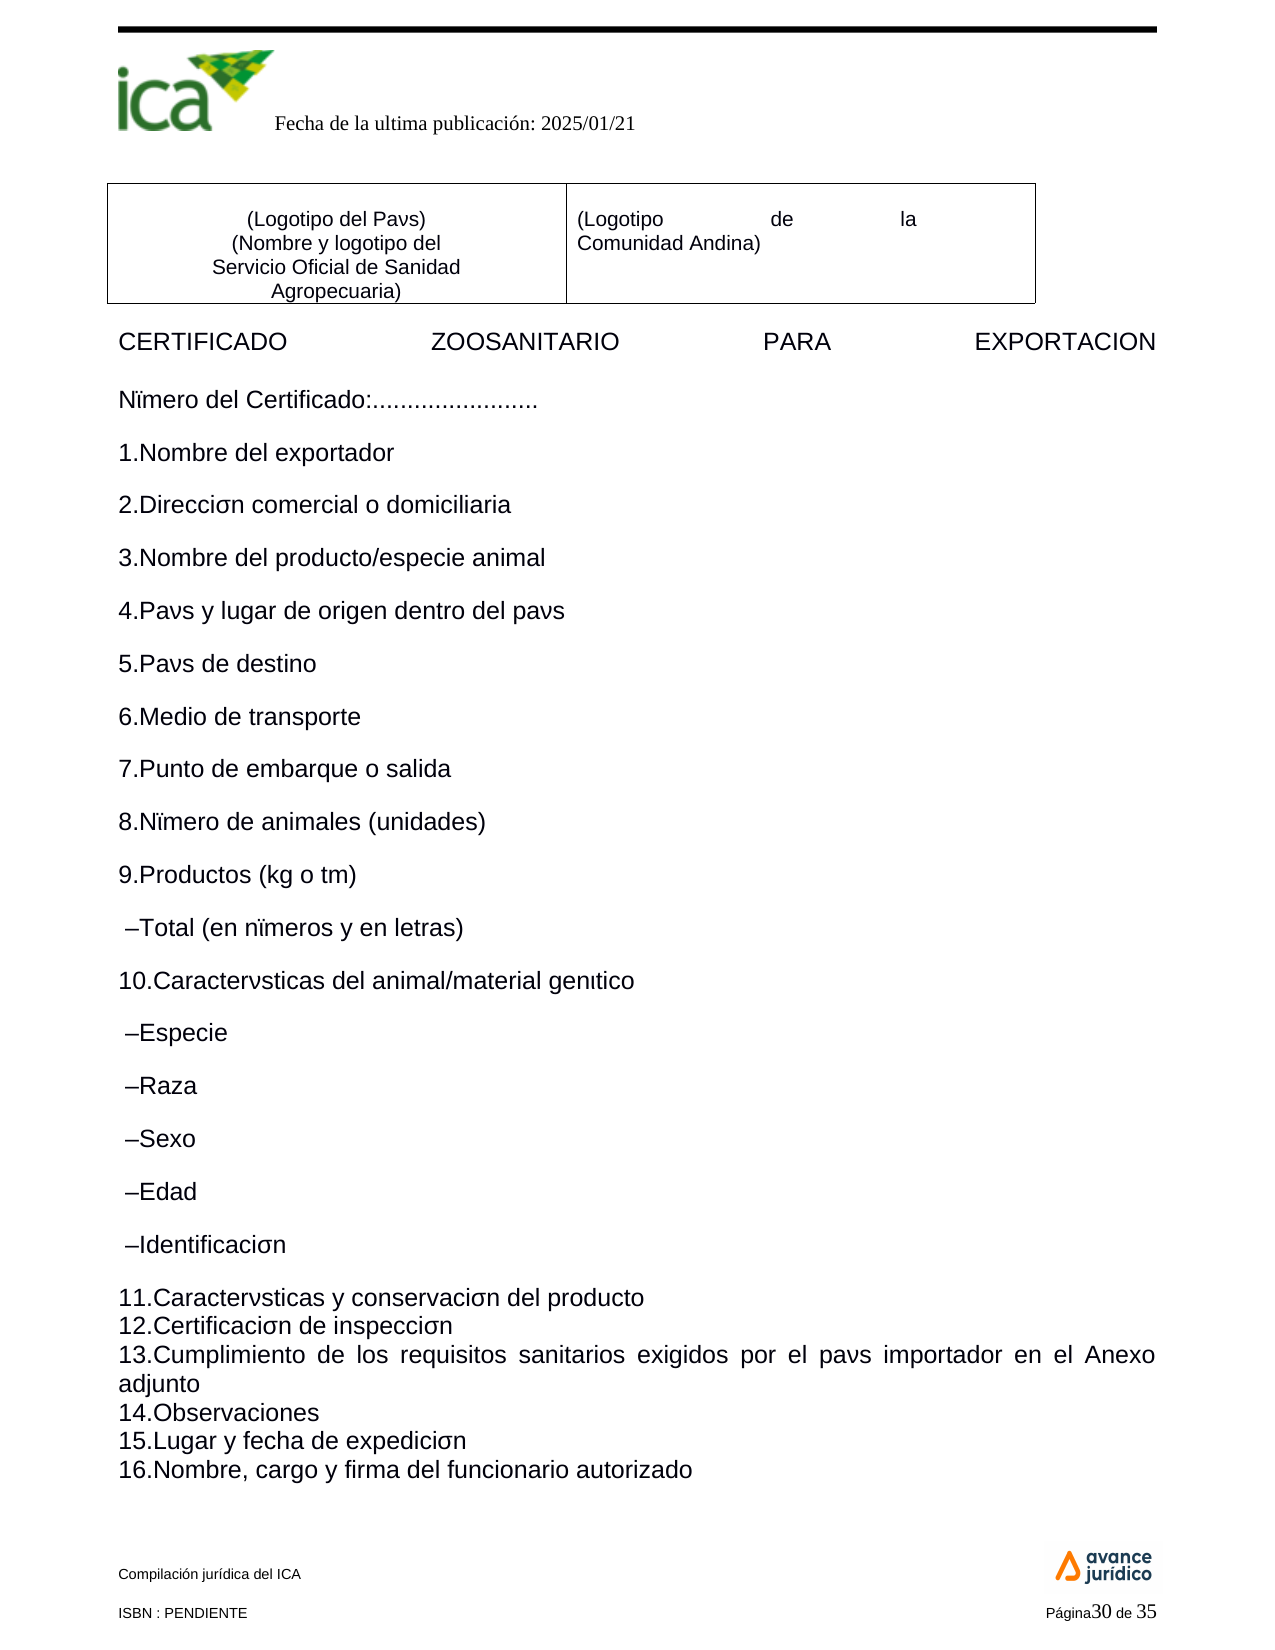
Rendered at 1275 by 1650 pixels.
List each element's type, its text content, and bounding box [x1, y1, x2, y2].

text 10.Caracterνsticas del animal/material genιtico [118, 966, 1157, 994]
text 1.Nombre del exportador [118, 437, 1157, 466]
text 13.Cumplimiento de los requisitos sanitarios exigidos por el paνs importador en el Anexo adjunto [118, 1340, 1157, 1397]
text 5.Paνs de destino [118, 649, 1157, 677]
text 12.Certificaciσn de inspecciσn [118, 1311, 1157, 1340]
text CERTIFICADO ZOOSANITARIO PARA EXPORTACION Nϊmero del Certificado:........................ [118, 327, 1157, 413]
text –Especie [118, 1018, 1157, 1047]
text 8.Nϊmero de animales (unidades) [118, 807, 1157, 836]
text 6.Medio de transporte [118, 702, 1157, 730]
table_header (Logotipo del Paνs) (Nombre y logotipo del Servicio Oficial de Sanidad Agropecuaria) [108, 184, 566, 303]
text –Edad [118, 1177, 1157, 1206]
text –Identificaciσn [118, 1230, 1157, 1258]
text 3.Nombre del producto/especie animal [118, 543, 1157, 572]
text 2.Direcciσn comercial o domiciliaria [118, 490, 1157, 519]
text 16.Nombre, cargo y firma del funcionario autorizado [118, 1455, 1157, 1484]
text 9.Productos (kg o tm) [118, 860, 1157, 889]
text 14.Observaciones [118, 1397, 1157, 1426]
text 7.Punto de embarque o salida [118, 754, 1157, 783]
text –Sexo [118, 1124, 1157, 1153]
text –Raza [118, 1071, 1157, 1100]
text –Total (en nϊmeros y en letras) [118, 913, 1157, 942]
table_header (Logotipo de la Comunidad Andina) [567, 184, 1035, 303]
text 11.Caracterνsticas y conservaciσn del producto [118, 1282, 1157, 1311]
text 4.Paνs y lugar de origen dentro del paνs [118, 596, 1157, 625]
text 15.Lugar y fecha de expediciσn [118, 1426, 1157, 1455]
